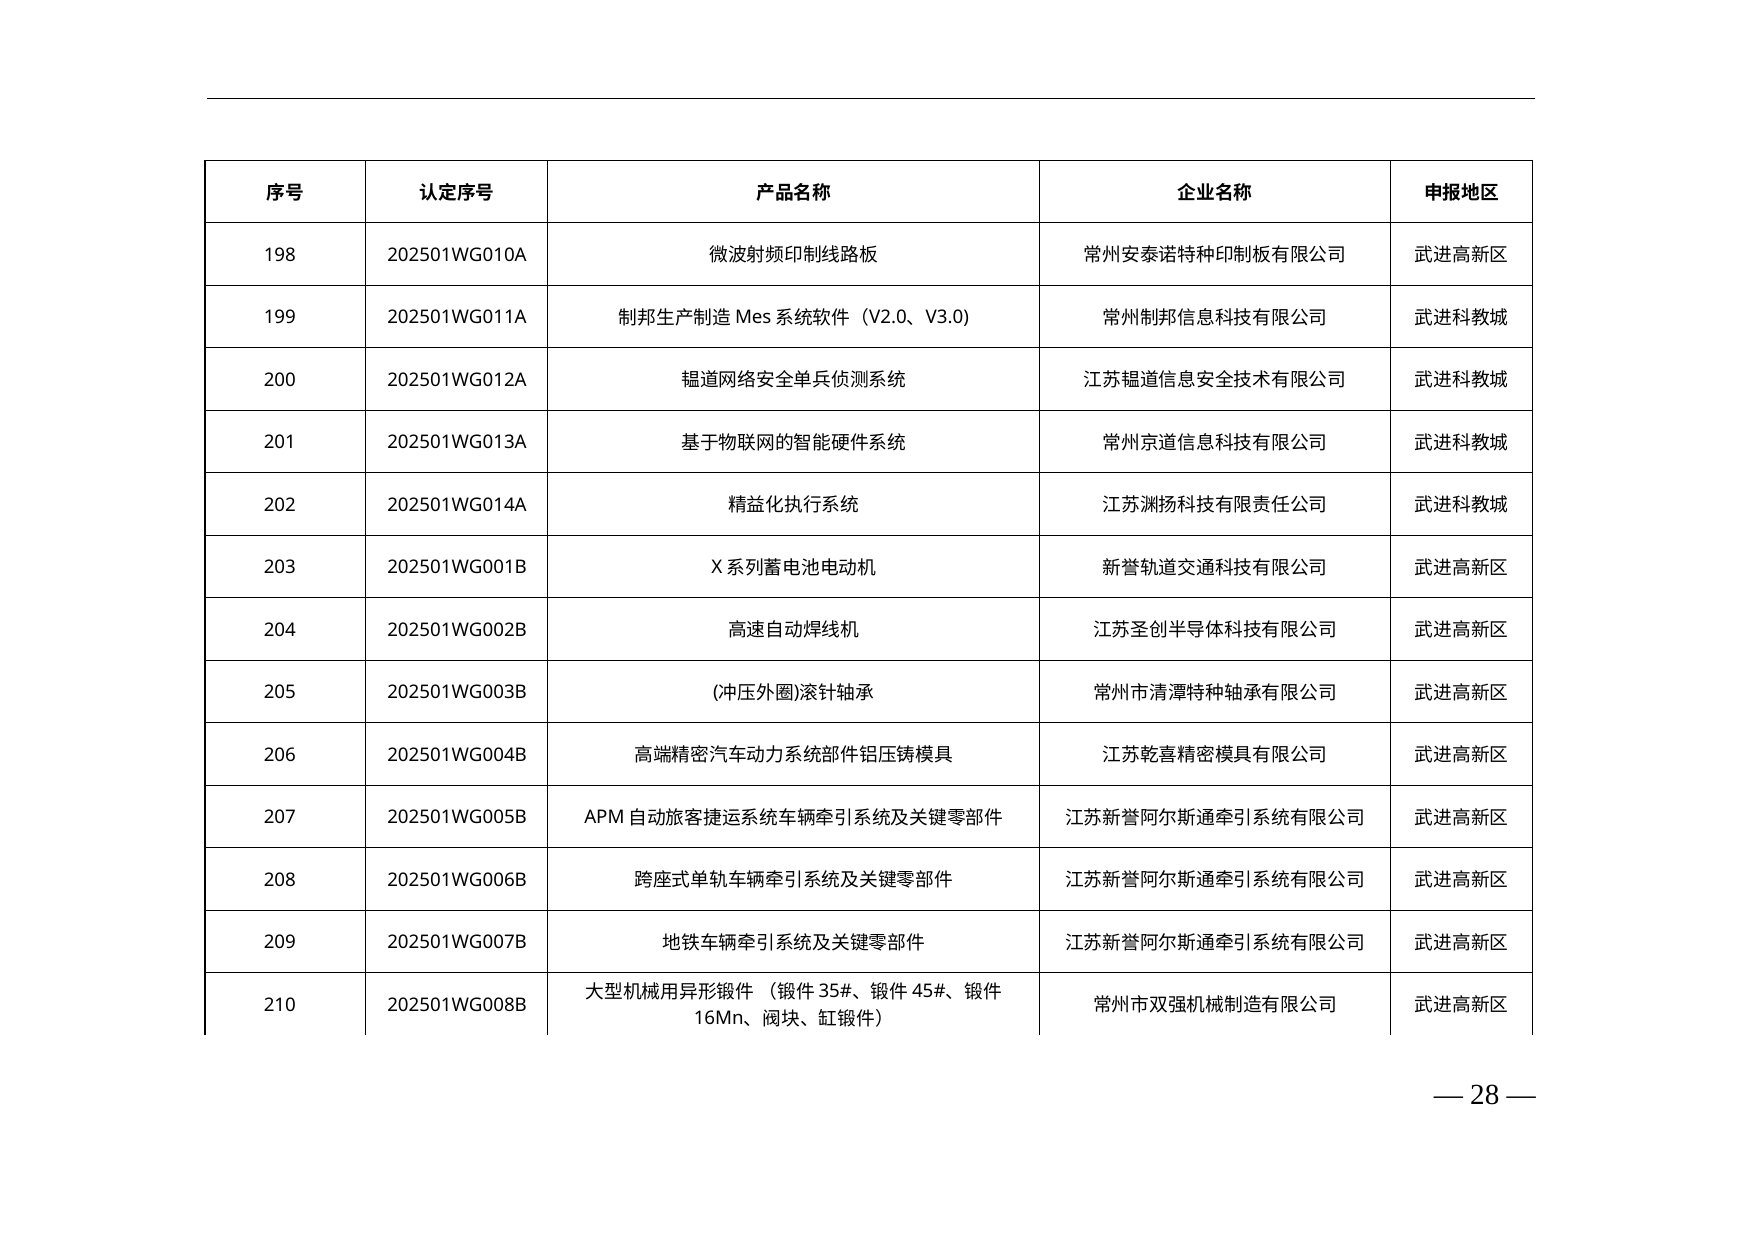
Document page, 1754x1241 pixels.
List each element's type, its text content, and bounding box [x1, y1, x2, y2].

table_cell [206, 223, 365, 284]
table_cell 常州京道信息科技有限公司 [1040, 411, 1390, 472]
table_cell [206, 536, 365, 597]
table_cell 202501WG010A [366, 223, 547, 284]
table_cell 高速自动焊线机 [548, 598, 1039, 659]
table_cell [206, 348, 365, 409]
table_cell [206, 723, 365, 784]
table_cell 202501WG005B [366, 786, 547, 847]
table_cell 202501WG013A [366, 411, 547, 472]
table_cell (冲压外圈)滚针轴承 [548, 661, 1039, 722]
table_cell 常州市清潭特种轴承有限公司 [1040, 661, 1390, 722]
table_cell 常州安泰诺特种印制板有限公司 [1040, 223, 1390, 284]
table_cell 江苏新誉阿尔斯通牵引系统有限公司 [1040, 786, 1390, 847]
table_cell APM自动旅客捷运系统车辆牵引系统及关键零部件 [548, 786, 1039, 847]
table_cell 大型机械用异形锻件 （锻件35#、锻件45#、锻件16Mn、阀块、缸锻件） [548, 973, 1039, 1034]
table_header 产品名称 [548, 161, 1039, 222]
table_cell 制邦生产制造Mes系统软件（V2.0、V3.0) [548, 286, 1039, 347]
table_cell 微波射频印制线路板 [548, 223, 1039, 284]
table_cell X系列蓄电池电动机 [548, 536, 1039, 597]
table_header 企业名称 [1040, 161, 1390, 222]
table_cell 精益化执行系统 [548, 473, 1039, 534]
table_header 认定序号 [366, 161, 547, 222]
table_cell 江苏乾喜精密模具有限公司 [1040, 723, 1390, 784]
table_cell 武进高新区 [1391, 598, 1532, 659]
table_cell 跨座式单轨车辆牵引系统及关键零部件 [548, 848, 1039, 909]
table_cell 202501WG007B [366, 911, 547, 972]
table_cell 新誉轨道交通科技有限公司 [1040, 536, 1390, 597]
table_cell [206, 848, 365, 909]
table_cell [206, 786, 365, 847]
table_cell 202501WG004B [366, 723, 547, 784]
table_cell [206, 411, 365, 472]
table_cell 202501WG003B [366, 661, 547, 722]
table_cell 202501WG002B [366, 598, 547, 659]
table_cell 常州制邦信息科技有限公司 [1040, 286, 1390, 347]
table_cell 202501WG014A [366, 473, 547, 534]
table_cell 江苏韫道信息安全技术有限公司 [1040, 348, 1390, 409]
table_cell [206, 911, 365, 972]
table_cell [206, 473, 365, 534]
table_cell 武进科教城 [1391, 411, 1532, 472]
table_cell [206, 598, 365, 659]
table_cell 高端精密汽车动力系统部件铝压铸模具 [548, 723, 1039, 784]
table_cell 基于物联网的智能硬件系统 [548, 411, 1039, 472]
table_cell 江苏渊扬科技有限责任公司 [1040, 473, 1390, 534]
table_header 申报地区 [1391, 161, 1532, 222]
table_cell 武进高新区 [1391, 723, 1532, 784]
table_cell 武进高新区 [1391, 848, 1532, 909]
table_cell 武进科教城 [1391, 286, 1532, 347]
table_cell 武进高新区 [1391, 661, 1532, 722]
table_cell 202501WG006B [366, 848, 547, 909]
table_cell 江苏圣创半导体科技有限公司 [1040, 598, 1390, 659]
table_cell 武进高新区 [1391, 536, 1532, 597]
table_cell 韫道网络安全单兵侦测系统 [548, 348, 1039, 409]
table_cell 地铁车辆牵引系统及关键零部件 [548, 911, 1039, 972]
table_cell [206, 661, 365, 722]
table_cell 武进高新区 [1391, 911, 1532, 972]
table_cell [206, 973, 365, 1034]
table_cell 江苏新誉阿尔斯通牵引系统有限公司 [1040, 911, 1390, 972]
table_cell 202501WG012A [366, 348, 547, 409]
table_cell 武进高新区 [1391, 223, 1532, 284]
table_cell 江苏新誉阿尔斯通牵引系统有限公司 [1040, 848, 1390, 909]
table_cell [206, 286, 365, 347]
table_cell 武进高新区 [1391, 973, 1532, 1034]
table_cell 202501WG001B [366, 536, 547, 597]
table_header 序号 [206, 161, 365, 222]
table_cell 202501WG011A [366, 286, 547, 347]
table_cell 武进科教城 [1391, 473, 1532, 534]
table_cell 202501WG008B [366, 973, 547, 1034]
table_cell 武进科教城 [1391, 348, 1532, 409]
table_cell 武进高新区 [1391, 786, 1532, 847]
table_cell 常州市双强机械制造有限公司 [1040, 973, 1390, 1034]
